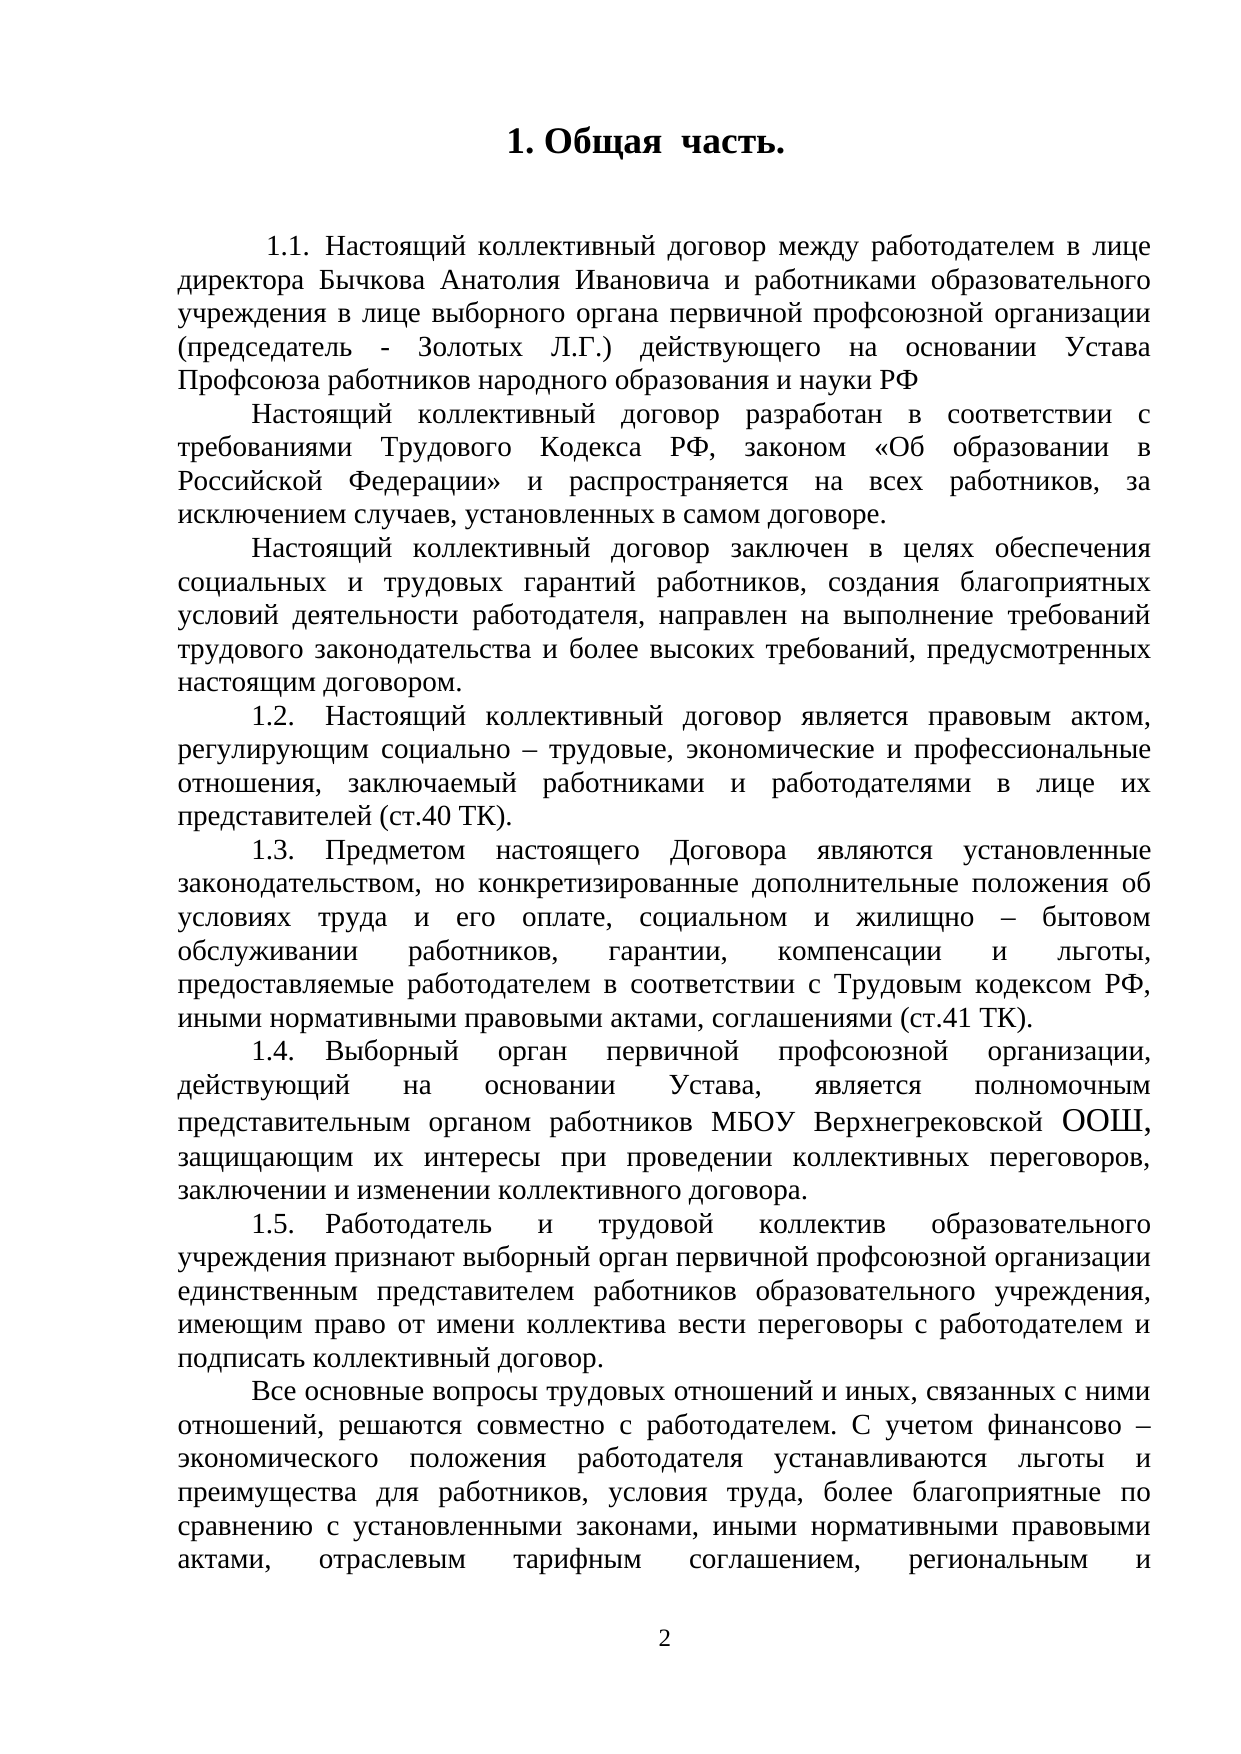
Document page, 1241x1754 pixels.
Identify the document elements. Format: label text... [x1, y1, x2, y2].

text Настоящий коллективный договор разработан в соответствии с требованиями Трудового Кодекса РФ, законом «Об образовании в Российской Федерации» и распространяется на всех работников, за исключением случаев, установленных в самом договоре. [177, 396, 1152, 530]
text 1.2. Настоящий коллективный договор является правовым актом, регулирующим социально – трудовые, экономические и профессиональные отношения, заключаемый работниками и работодателями в лице их представителей (ст.40 ТК). [177, 698, 1152, 832]
text Настоящий коллективный договор заключен в целях обеспечения социальных и трудовых гарантий работников, создания благоприятных условий деятельности работодателя, направлен на выполнение требований трудового законодательства и более высоких требований, предусмотренных настоящим договором. [177, 530, 1152, 698]
text 1.1. Настоящий коллективный договор между работодателем в лице директора Бычкова Анатолия Ивановича и работниками образовательного учреждения в лице выборного органа первичной профсоюзной организации (председатель - Золотых Л.Г.) действующего на основании Устава Профсоюза работников народного образования и науки РФ [177, 228, 1152, 396]
text 1.3. Предметом настоящего Договора являются установленные законодательством, но конкретизированные дополнительные положения об условиях труда и его оплате, социальном и жилищно – бытовом обслуживании работников, гарантии, компенсации и льготы, предоставляемые работодателем в соответствии с Трудовым кодексом РФ, иными нормативными правовыми актами, соглашениями (ст.41 ТК). [177, 832, 1152, 1033]
text 1. Общая часть. [140, 118, 1152, 161]
text 1.5. Работодатель и трудовой коллектив образовательного учреждения признают выборный орган первичной профсоюзной организации единственным представителем работников образовательного учреждения, имеющим право от имени коллектива вести переговоры с работодателем и подписать коллективный договор. [177, 1206, 1152, 1373]
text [177, 1373, 1152, 1575]
text 1.4. Выборный орган первичной профсоюзной организации, действующий на основании Устава, является полномочным представительным органом работников МБОУ Верхнегрековской ООШ, защищающим их интересы при проведении коллективных переговоров, заключении и изменении коллективного договора. [177, 1033, 1152, 1206]
